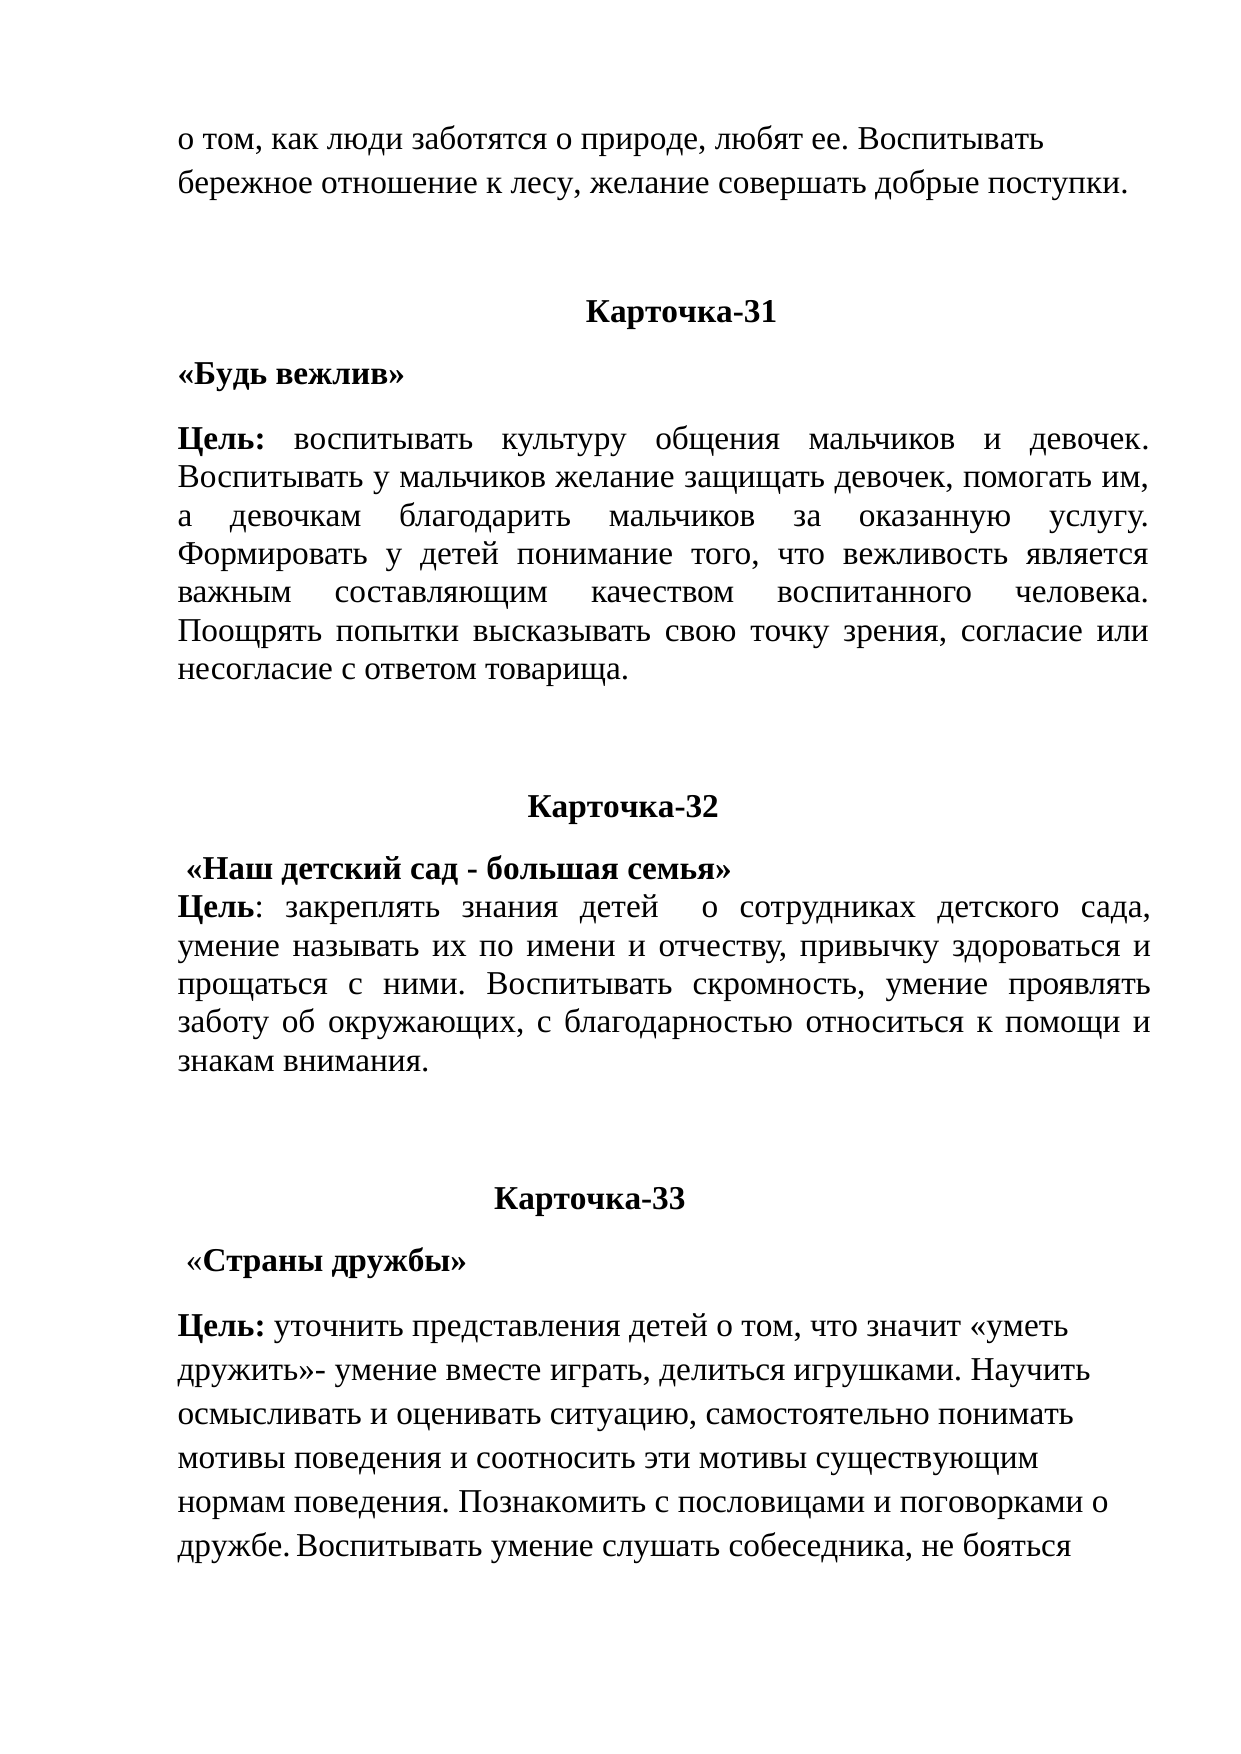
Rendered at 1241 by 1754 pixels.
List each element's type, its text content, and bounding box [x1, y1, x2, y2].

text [177, 1305, 1152, 1564]
text «Страны дружбы» [177, 1240, 1152, 1278]
text Цель: воспитывать культуру общения мальчиков и девочек. Воспитывать у мальчиков желание защищать девочек, помогать им, а девочкам благодарить мальчиков за оказанную услугу. Формировать у детей понимание того, что вежливость является важным составляющим качеством воспитанного человека. Поощрять попытки высказывать свою точку зрения, согласие или несогласие с ответом товарища. [177, 418, 1149, 686]
text Карточка-32 [177, 787, 1152, 825]
text «Будь вежлив» [177, 353, 1152, 392]
text Карточка-31 [177, 291, 1152, 330]
text Цель: закреплять знания детей о сотрудниках детского сада, умение называть их по имени и отчеству, привычку здороваться и прощаться с ними. Воспитывать скромность, умение проявлять заботу об окружающих, с благодарностью относиться к помощи и знакам внимания. [177, 887, 1152, 1078]
text Карточка-33 [177, 1178, 1152, 1217]
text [177, 118, 1152, 201]
text «Наш детский сад - большая семья» [177, 848, 1152, 887]
